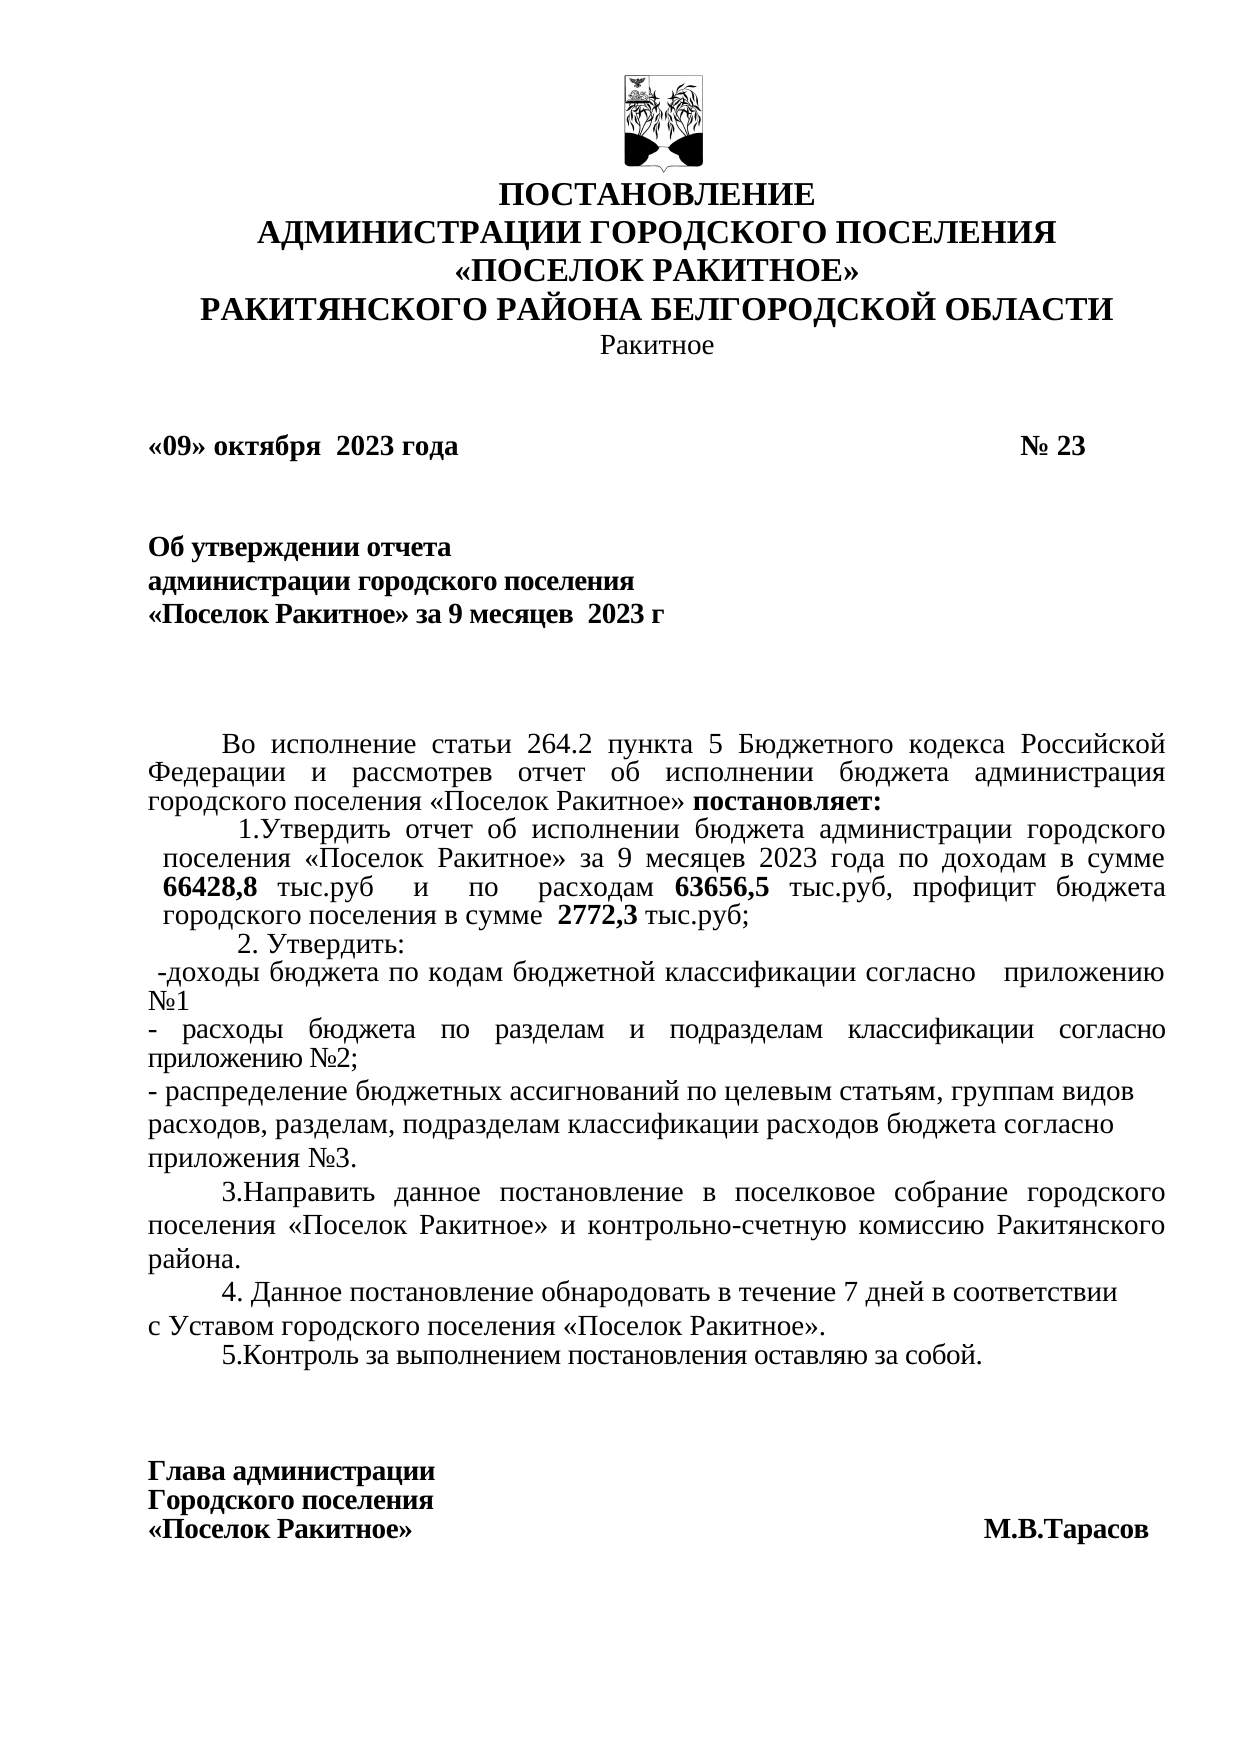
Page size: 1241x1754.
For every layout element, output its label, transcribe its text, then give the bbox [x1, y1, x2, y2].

text «Поселок Ракитное» за 9 месяцев 2023 г [148, 596, 1166, 630]
text 5.Контроль за выполнением постановления оставляю за собой. [148, 1341, 1166, 1370]
text «Поселок Ракитное» М.В.Тарасов [148, 1515, 1166, 1544]
text РАКИТЯНСКОГО РАЙОНА БЕЛГОРОДСКОЙ ОБЛАСТИ [148, 289, 1166, 327]
subtitle - распределение бюджетных ассигнований по целевым статьям, группам видов расходов, разделам, подразделам классификации расходов бюджета согласно приложения №3. [148, 1073, 1166, 1174]
text ПОСТАНОВЛЕНИЕ [148, 174, 1166, 212]
text Ракитное [148, 327, 1166, 361]
text Глава администрации [148, 1457, 1166, 1486]
text 3.Направить данное постановление в поселковое собрание городского поселения «Поселок Ракитное» и контрольно-счетную комиссию Ракитянского района. [148, 1174, 1166, 1274]
text 4. Данное постановление обнародовать в течение 7 дней в соответствии [148, 1274, 1166, 1308]
text Во исполнение статьи 264.2 пункта 5 Бюджетного кодекса Российской Федерации и рассмотрев отчет об исполнении бюджета администрация городского поселения «Поселок Ракитное» постановляет: [148, 731, 1166, 816]
text -доходы бюджета по кодам бюджетной классификации согласно приложению №1 [148, 959, 1166, 1016]
text «09» октября 2023 года № 23 [148, 428, 1166, 462]
text с Уставом городского поселения «Поселок Ракитное». [148, 1308, 1166, 1341]
text 2. Утвердить: [222, 930, 1166, 959]
picture [623, 73, 704, 174]
text АДМИНИСТРАЦИИ ГОРОДСКОГО ПОСЕЛЕНИЯ [148, 212, 1166, 251]
text администрации городского поселения [148, 563, 1036, 596]
text 1.Утвердить отчет об исполнении бюджета администрации городского поселения «Поселок Ракитное» за 9 месяцев 2023 года по доходам в сумме 66428,8 тыс.руб и по расходам 63656,5 тыс.руб, профицит бюджета городского поселения в сумме 2772,3 тыс.руб; [163, 816, 1166, 930]
text Об утверждении отчета [148, 529, 1036, 563]
text Городского поселения [148, 1486, 1166, 1515]
text - расходы бюджета по разделам и подразделам классификации согласно приложению №2; [148, 1016, 1166, 1073]
text «ПОСЕЛОК РАКИТНОЕ» [148, 251, 1166, 289]
